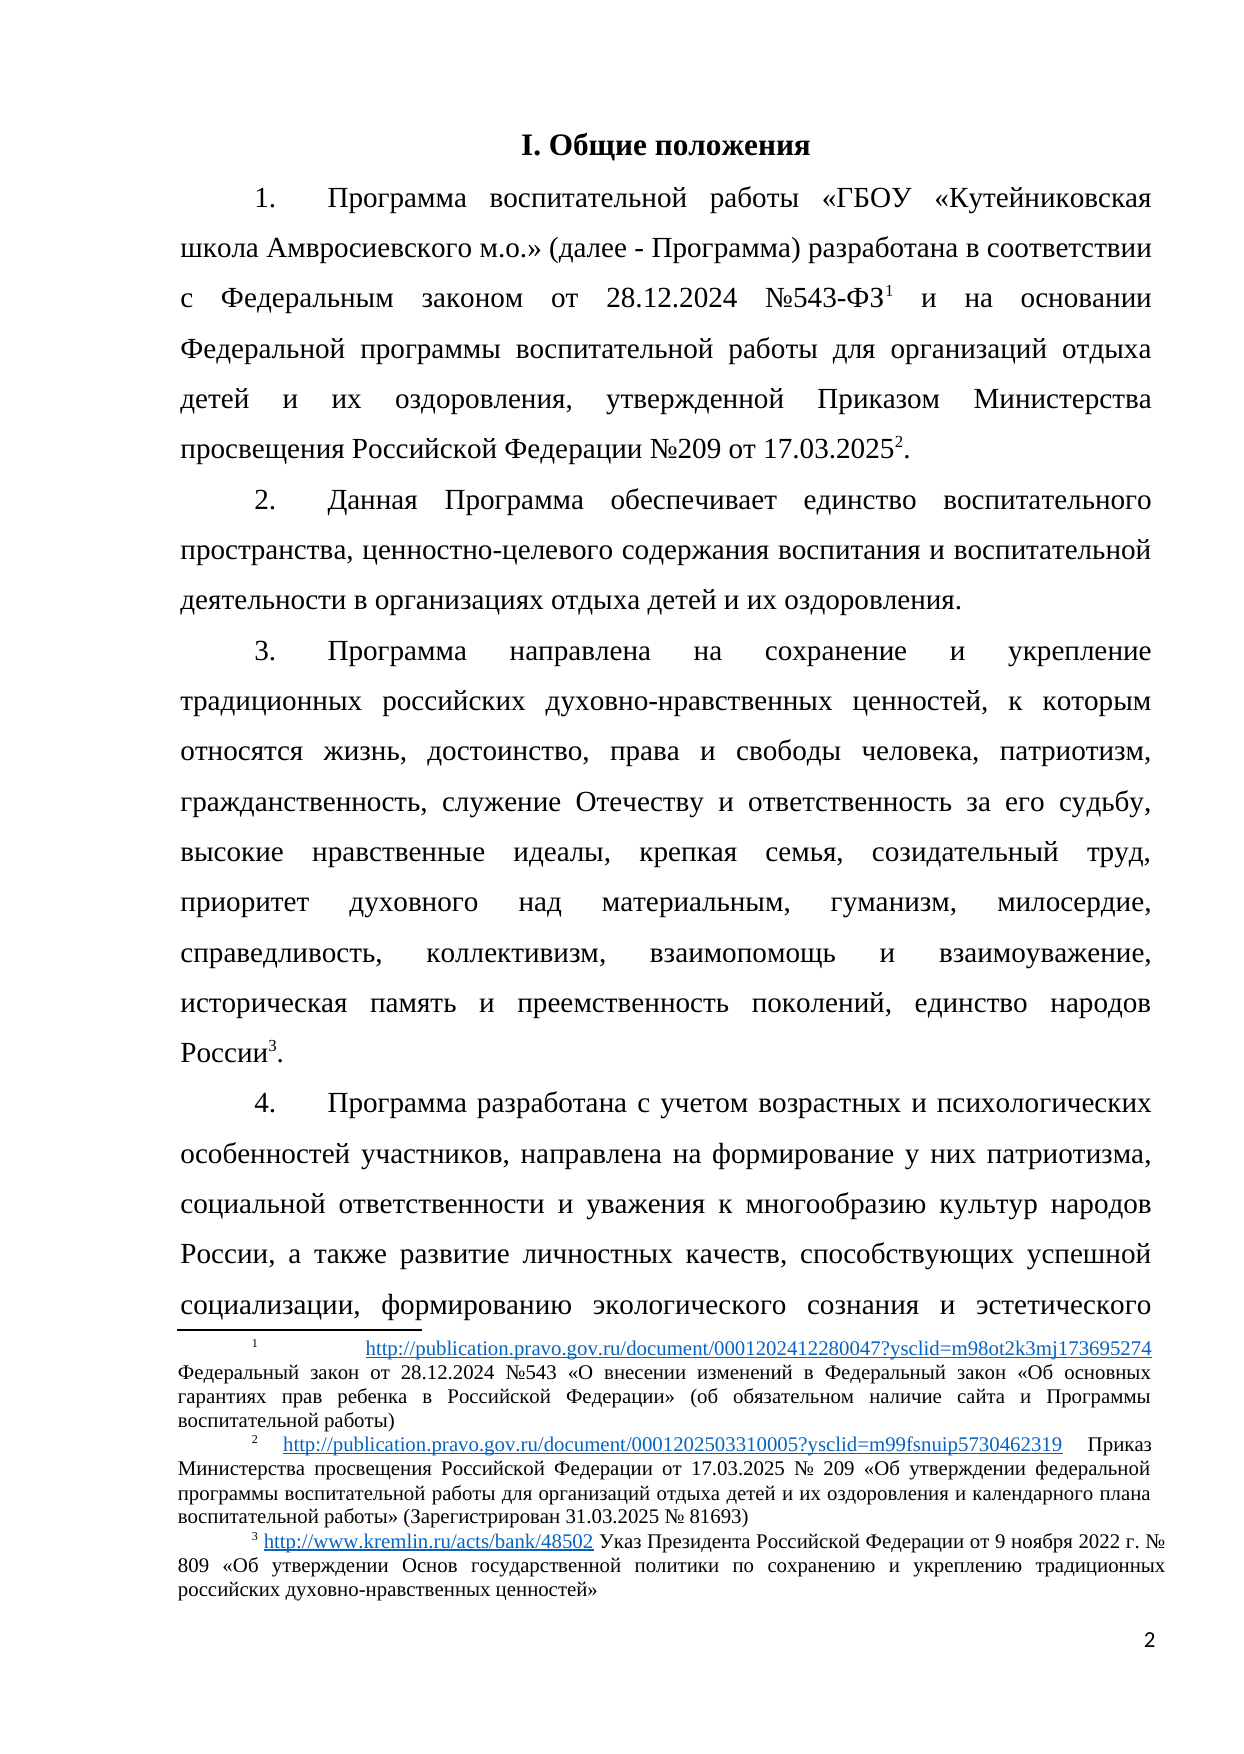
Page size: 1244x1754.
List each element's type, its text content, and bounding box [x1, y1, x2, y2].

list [180, 1086, 1152, 1320]
list Программа воспитательной работы «ГБОУ «Кутейниковская школа Амвросиевского м.о.» (далее - Программа) разработана в соответствии с Федеральным законом от 28.12.2024 №543-ФЗ и на основании Федеральной программы воспитательной работы для организаций отдыха детей и их оздоровления, утвержденной Приказом Министерства просвещения Российской Федерации №209 от 17.03.2025. [180, 180, 1152, 465]
list Данная Программа обеспечивает единство воспитательного пространства, ценностно-целевого содержания воспитания и воспитательной деятельности в организациях отдыха детей и их оздоровления. [180, 482, 1152, 616]
list Программа направлена на сохранение и укрепление традиционных российских духовно-нравственных ценностей, к которым относятся жизнь, достоинство, права и свободы человека, патриотизм, гражданственность, служение Отечеству и ответственность за его судьбу, высокие нравственные идеалы, крепкая семья, созидательный труд, приоритет духовного над материальным, гуманизм, милосердие, справедливость, коллективизм, взаимопомощь и взаимоуважение, историческая память и преемственность поколений, единство народов России. [180, 633, 1152, 1069]
text I. Общие положения [268, 126, 1064, 162]
